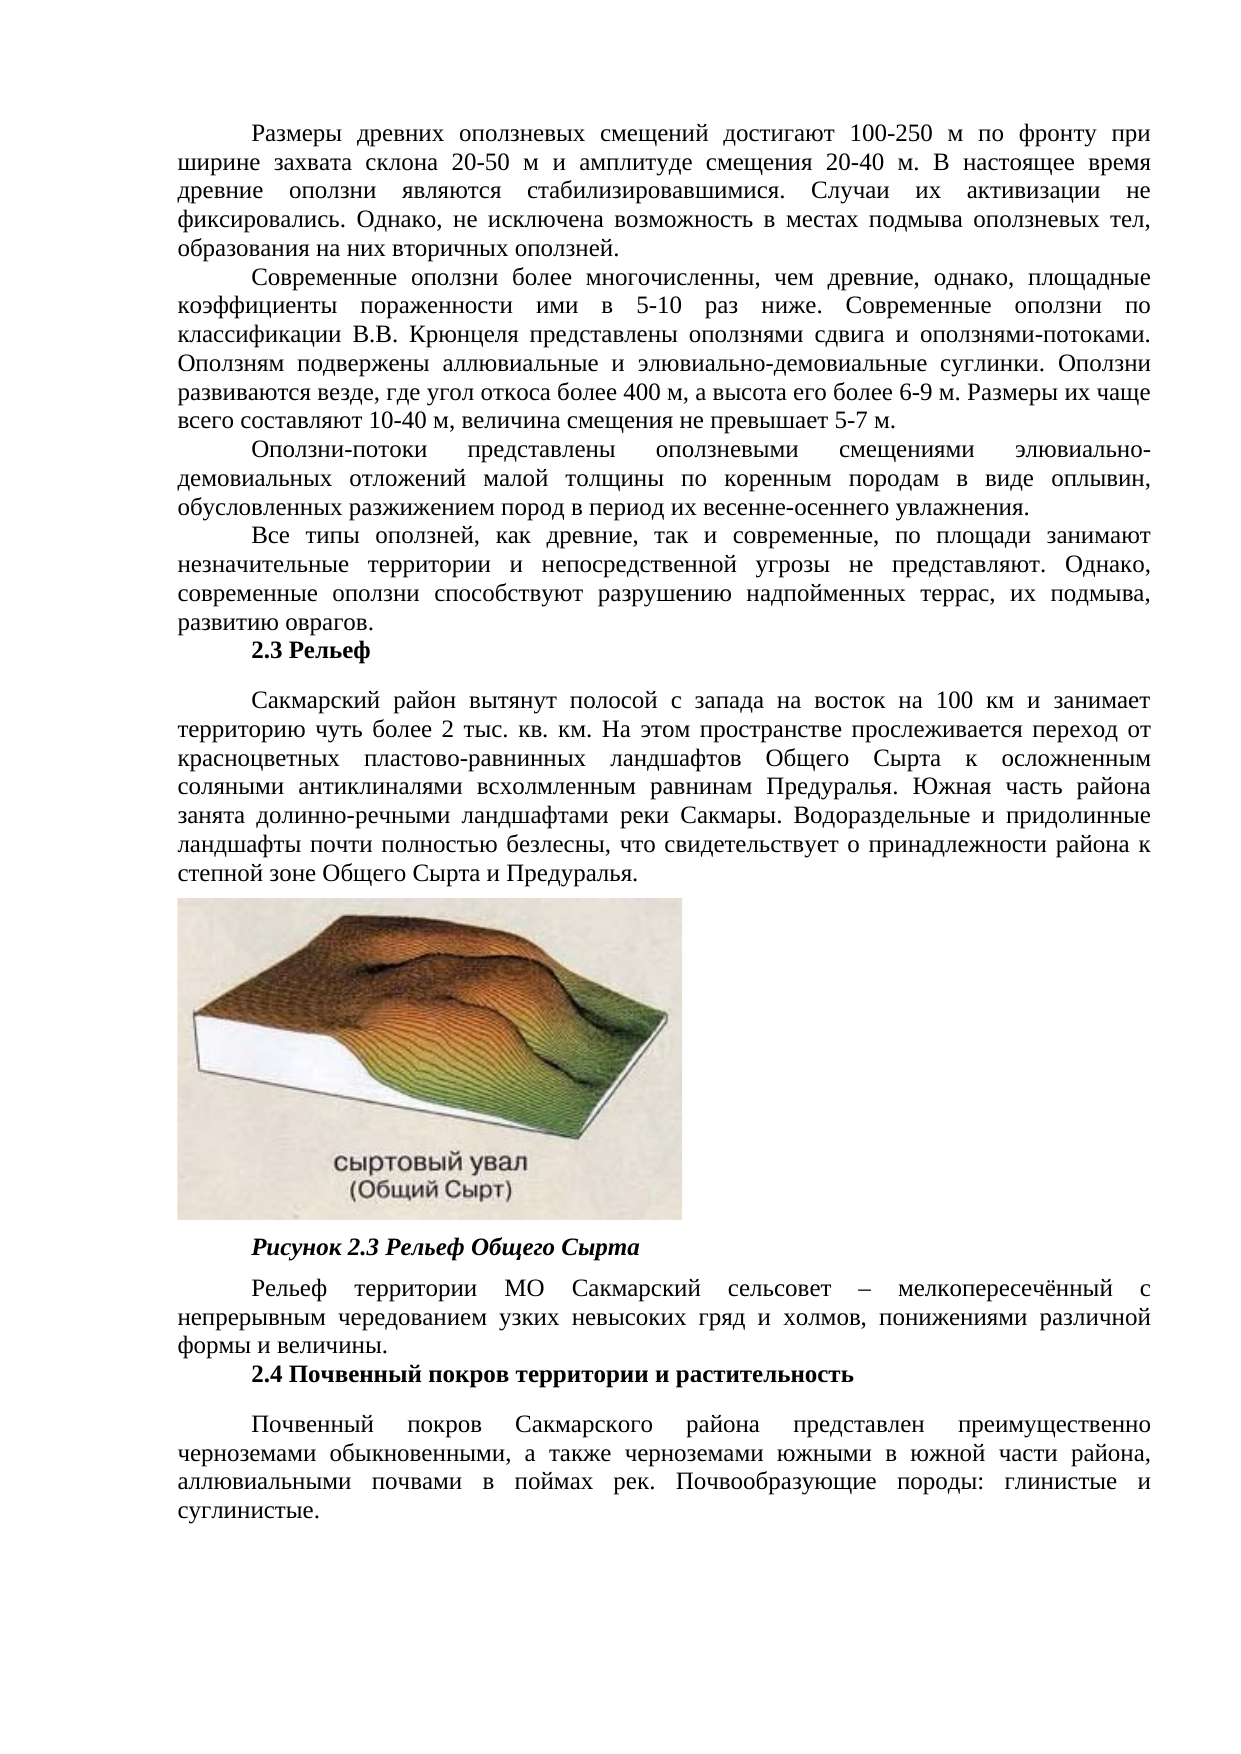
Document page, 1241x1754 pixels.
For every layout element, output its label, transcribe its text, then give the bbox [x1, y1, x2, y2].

text Рельеф территории МО Сакмарский сельсовет – мелкопересечённый с непрерывным чередованием узких невысоких гряд и холмов, понижениями различной формы и величины. [177, 1273, 1152, 1359]
text Все типы оползней, как древние, так и современные, по площади занимают незначительные территории и непосредственной угрозы не представляют. Однако, современные оползни способствуют разрушению надпойменных террас, их подмыва, развитию оврагов. [177, 521, 1152, 636]
text Сакмарский район вытянут полосой с запада на восток на 100 км и занимает территорию чуть более 2 тыс. кв. км. На этом пространстве прослеживается переход от красноцветных пластово-равнинных ландшафтов Общего Сырта к осложненным соляными антиклиналями всхолмленным равнинам Предуралья. Южная часть района занята долинно-речными ландшафтами реки Сакмары. Водораздельные и придолинные ландшафты почти полностью безлесны, что свидетельствует о принадлежности района к степной зоне Общего Сырта и Предуралья. [177, 685, 1152, 886]
text Размеры древних оползневых смещений достигают 100-250 м по фронту при ширине захвата склона 20-50 м и амплитуде смещения 20-40 м. В настоящее время древние оползни являются стабилизировавшимися. Случаи их активизации не фиксировались. Однако, не исключена возможность в местах подмыва оползневых тел, образования на них вторичных оползней. [177, 118, 1152, 262]
text Почвенный покров Сакмарского района представлен преимущественно черноземами обыкновенными, а также черноземами южными в южной части района, аллювиальными почвами в поймах рек. Почвообразующие породы: глинистые и суглинистые. [177, 1409, 1152, 1524]
subtitle 2.3 Рельеф [177, 636, 1152, 664]
text Современные оползни более многочисленны, чем древние, однако, площадные коэффициенты пораженности ими в 5-10 раз ниже. Современные оползни по классификации В.В. Крюнцеля представлены оползнями сдвига и оползнями-потоками. Оползням подвержены аллювиальные и элювиально-демовиальные суглинки. Оползни развиваются везде, где угол откоса более 400 м, а высота его более 6-9 м. Размеры их чаще всего составляют 10-40 м, величина смещения не превышает 5-7 м. [177, 262, 1152, 434]
text Оползни-потоки представлены оползневыми смещениями элювиально-демовиальных отложений малой толщины по коренным породам в виде оплывин, обусловленных разжижением пород в период их весенне-осеннего увлажнения. [177, 434, 1152, 521]
picture [177, 898, 683, 1220]
subtitle 2.4 Почвенный покров территории и растительность [177, 1359, 1152, 1388]
text Рисунок 2.3 Рельеф Общего Сырта [177, 1232, 1152, 1261]
